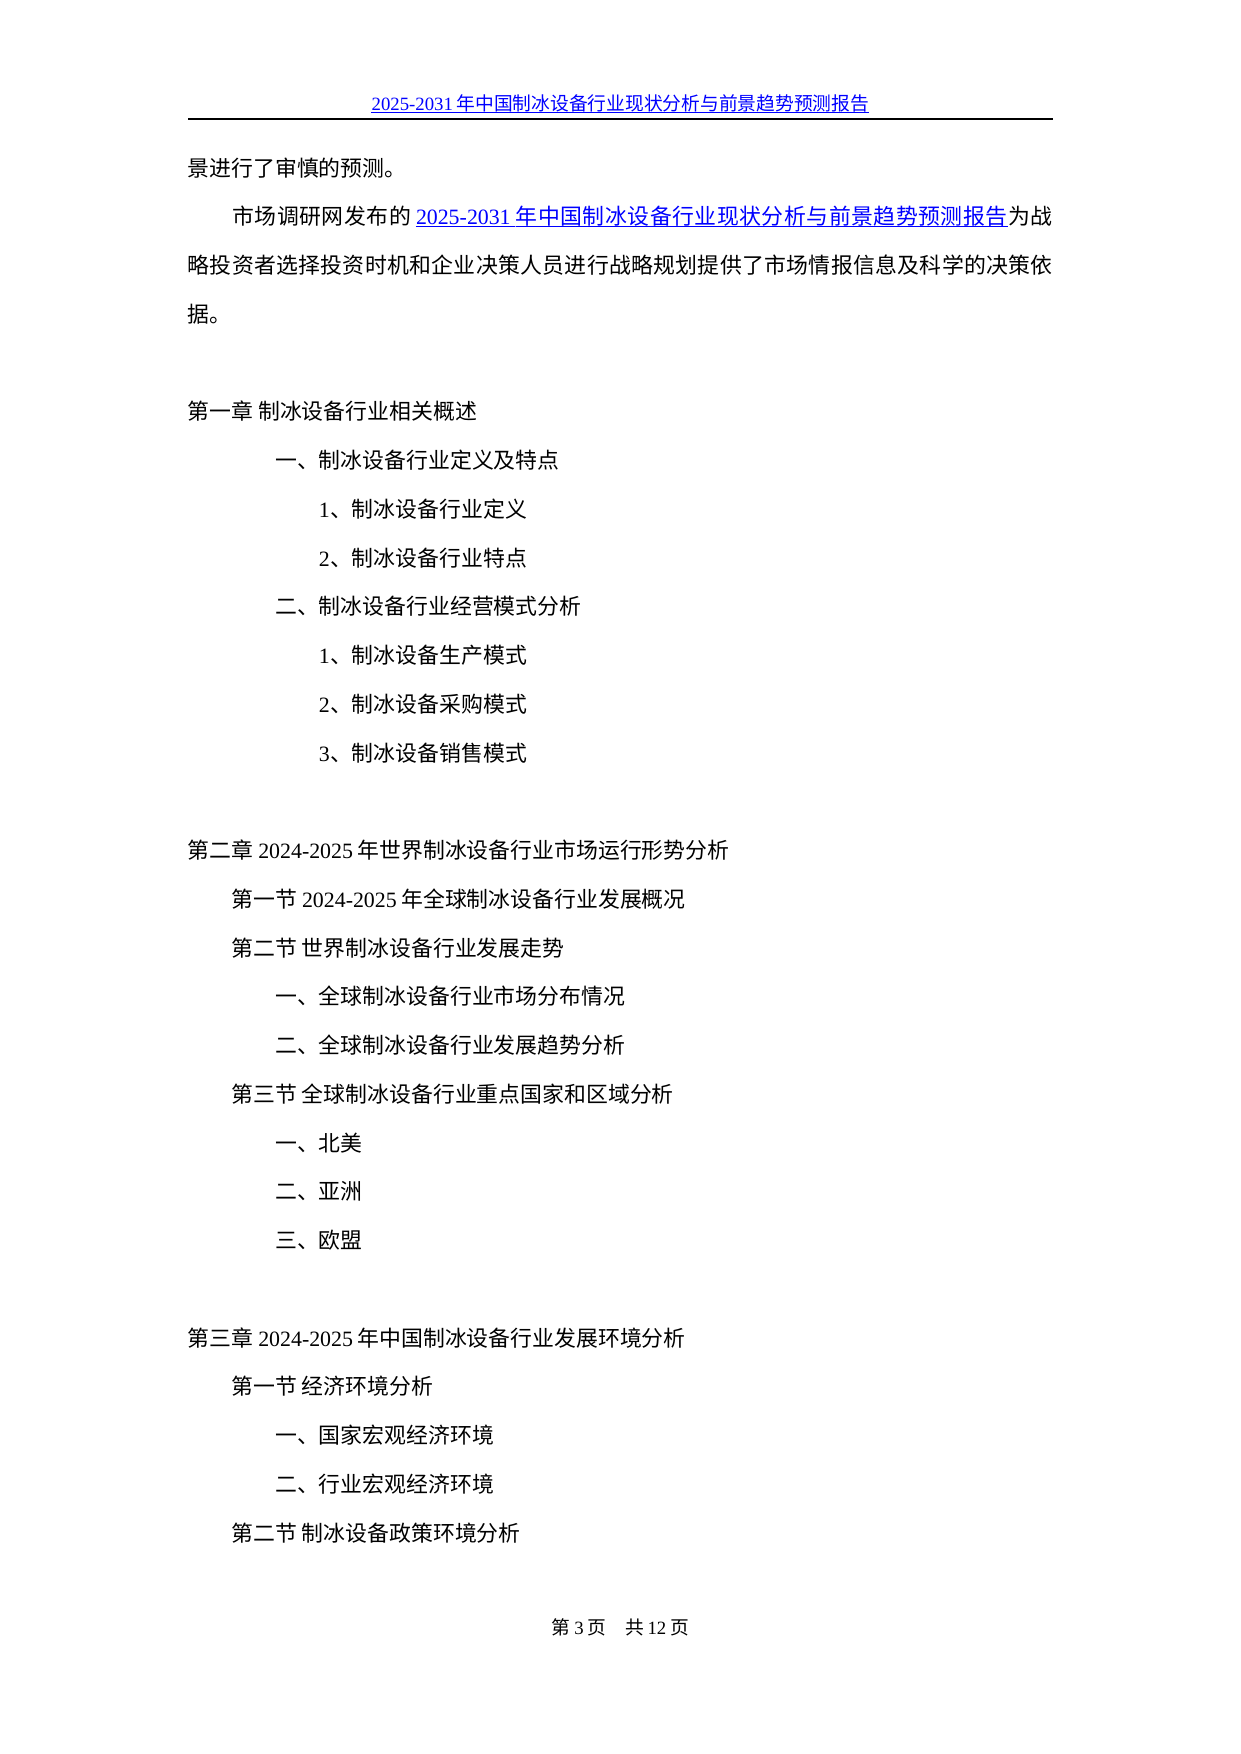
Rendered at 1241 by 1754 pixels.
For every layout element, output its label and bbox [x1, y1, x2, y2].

text [187, 150, 1053, 1548]
